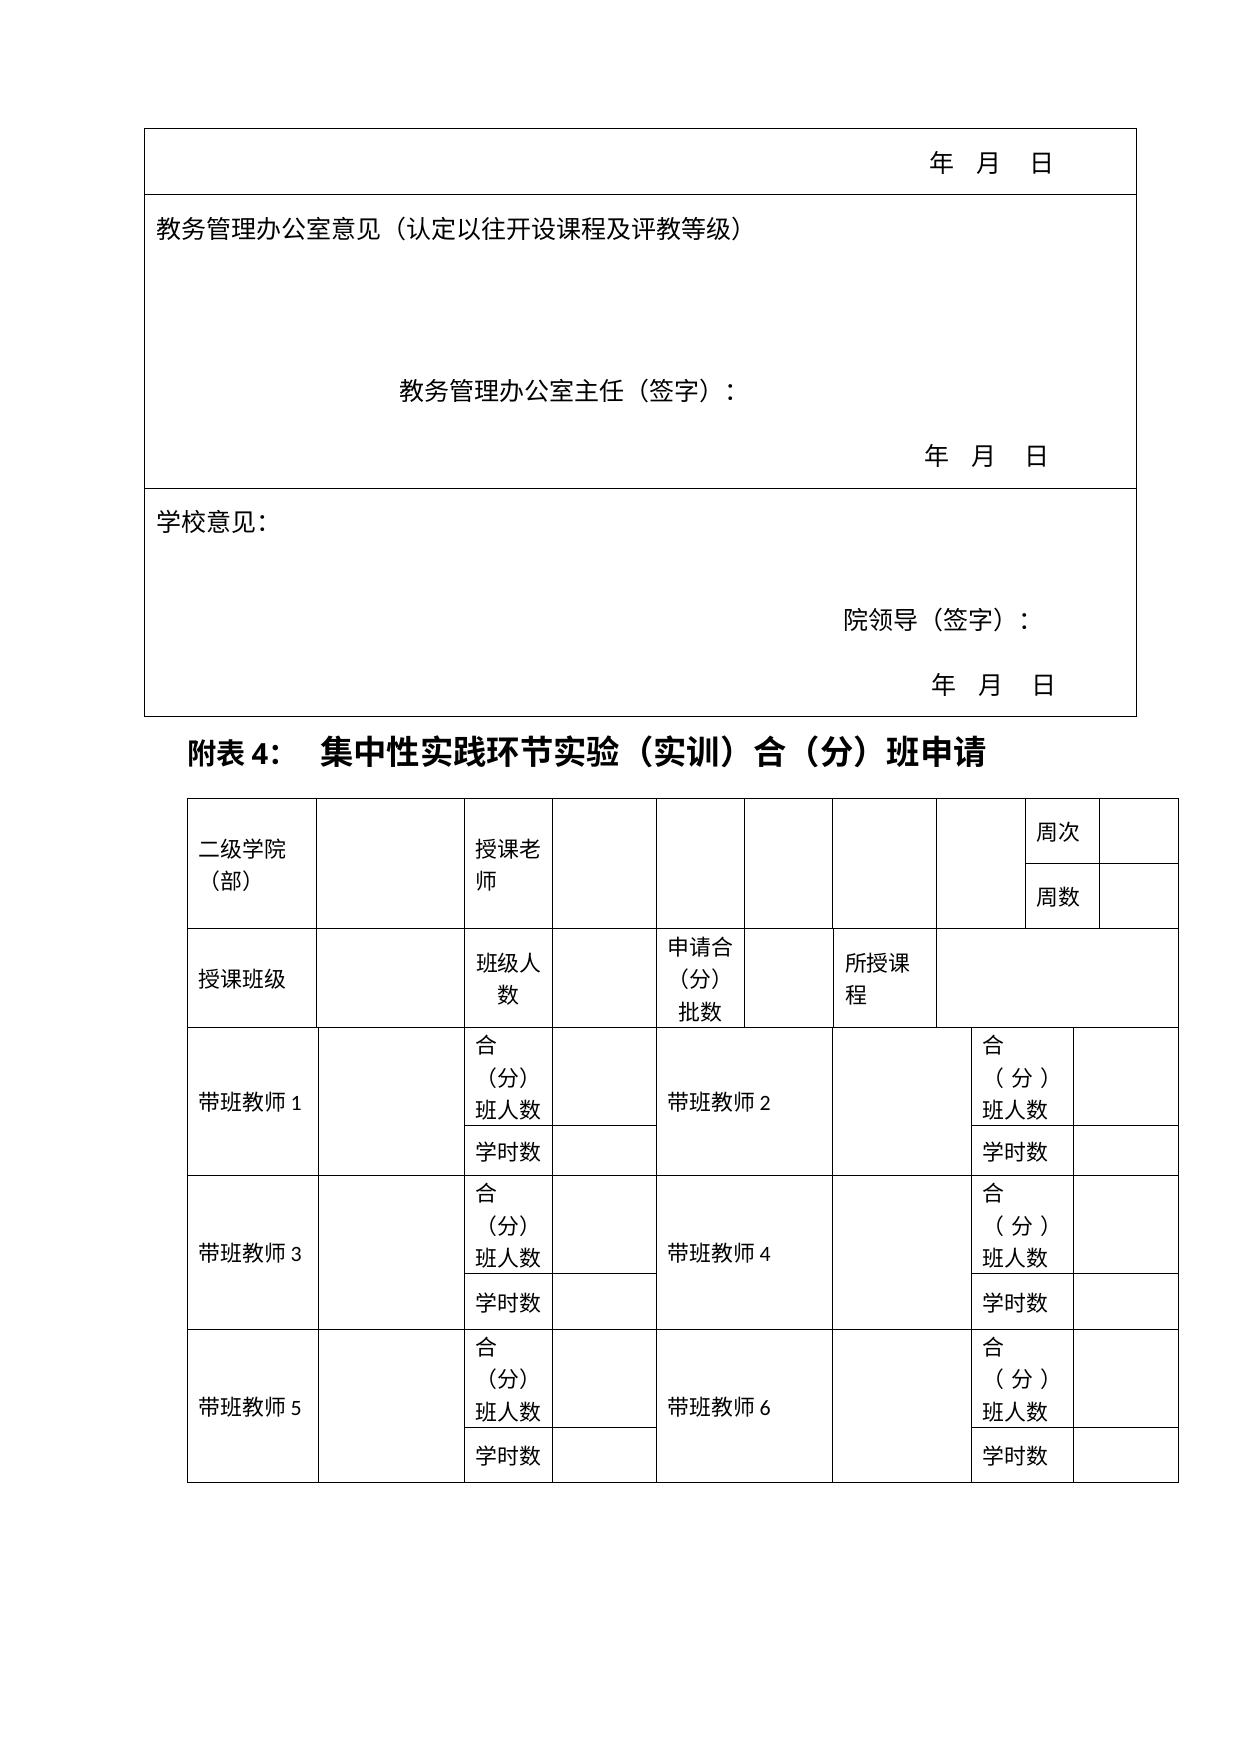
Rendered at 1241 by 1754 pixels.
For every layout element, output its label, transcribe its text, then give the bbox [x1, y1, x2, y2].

table_cell [553, 1274, 656, 1328]
table_cell [937, 929, 1178, 1027]
table_cell [553, 1176, 656, 1273]
table_header [553, 799, 656, 928]
table_cell 学时数 [465, 1274, 552, 1328]
table_cell [833, 1330, 971, 1482]
table_cell 学时数 [972, 1126, 1073, 1175]
table_cell 所授课程 [834, 929, 936, 1027]
table_cell 教务管理办公室意见（认定以往开设课程及评教等级） 教务管理办公室主任（签字）： 年 月 日 [145, 195, 1136, 487]
table_cell [319, 1028, 464, 1175]
table_cell 合（分）班人数 [465, 1176, 552, 1273]
table_cell 学时数 [972, 1428, 1073, 1482]
table_cell [319, 1176, 464, 1328]
table_cell [1074, 1028, 1178, 1125]
table_cell [553, 1330, 656, 1427]
table_cell 带班教师2 [657, 1028, 832, 1175]
table_cell [319, 1330, 464, 1482]
table_header 授课老师 [465, 799, 552, 928]
table_cell 学时数 [972, 1274, 1073, 1328]
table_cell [145, 129, 1136, 194]
table_cell 合（分）班人数 [972, 1176, 1073, 1273]
table_cell 周数 [1026, 864, 1099, 928]
table_header 周次 [1026, 799, 1099, 863]
table_cell 带班教师4 [657, 1176, 832, 1328]
table_header [745, 799, 832, 928]
table_header [1100, 799, 1178, 863]
table_cell 班级人数 [465, 929, 552, 1027]
table_cell 带班教师1 [188, 1028, 318, 1175]
table_cell [317, 929, 464, 1027]
table_cell [1074, 1274, 1178, 1328]
table_cell 学校意见： 院领导（签字）： 年 月 日 [145, 489, 1136, 716]
table_cell [745, 929, 833, 1027]
table_cell 学时数 [465, 1428, 552, 1482]
table_cell [1074, 1126, 1178, 1175]
table_header [833, 799, 936, 928]
table_cell [1100, 864, 1178, 928]
table_cell 学时数 [465, 1126, 552, 1175]
table_cell 授课班级 [188, 929, 316, 1027]
table_cell [1074, 1176, 1178, 1273]
table_cell 带班教师6 [657, 1330, 832, 1482]
table_cell [553, 1126, 656, 1175]
table_cell [1074, 1428, 1178, 1482]
table_header [657, 799, 744, 928]
table_cell 带班教师3 [188, 1176, 318, 1328]
table_cell [1074, 1330, 1178, 1427]
table_cell 申请合（分）批数 [657, 929, 744, 1027]
table_cell 合（分）班人数 [972, 1330, 1073, 1427]
table_cell [553, 1428, 656, 1482]
table_header 二级学院（部） [188, 799, 316, 928]
table_cell [833, 1028, 971, 1175]
table_header [937, 799, 1025, 928]
table_header [317, 799, 464, 928]
table_cell 合（分）班人数 [465, 1330, 552, 1427]
table_cell [833, 1176, 971, 1328]
table_cell [553, 929, 656, 1027]
text 附表4： 集中性实践环节实验（实训）合（分）班申请 [187, 717, 1094, 782]
table_cell 带班教师5 [188, 1330, 318, 1482]
table_cell 合（分）班人数 [972, 1028, 1073, 1125]
table_cell [553, 1028, 656, 1125]
table_cell 合（分）班人数 [465, 1028, 552, 1125]
